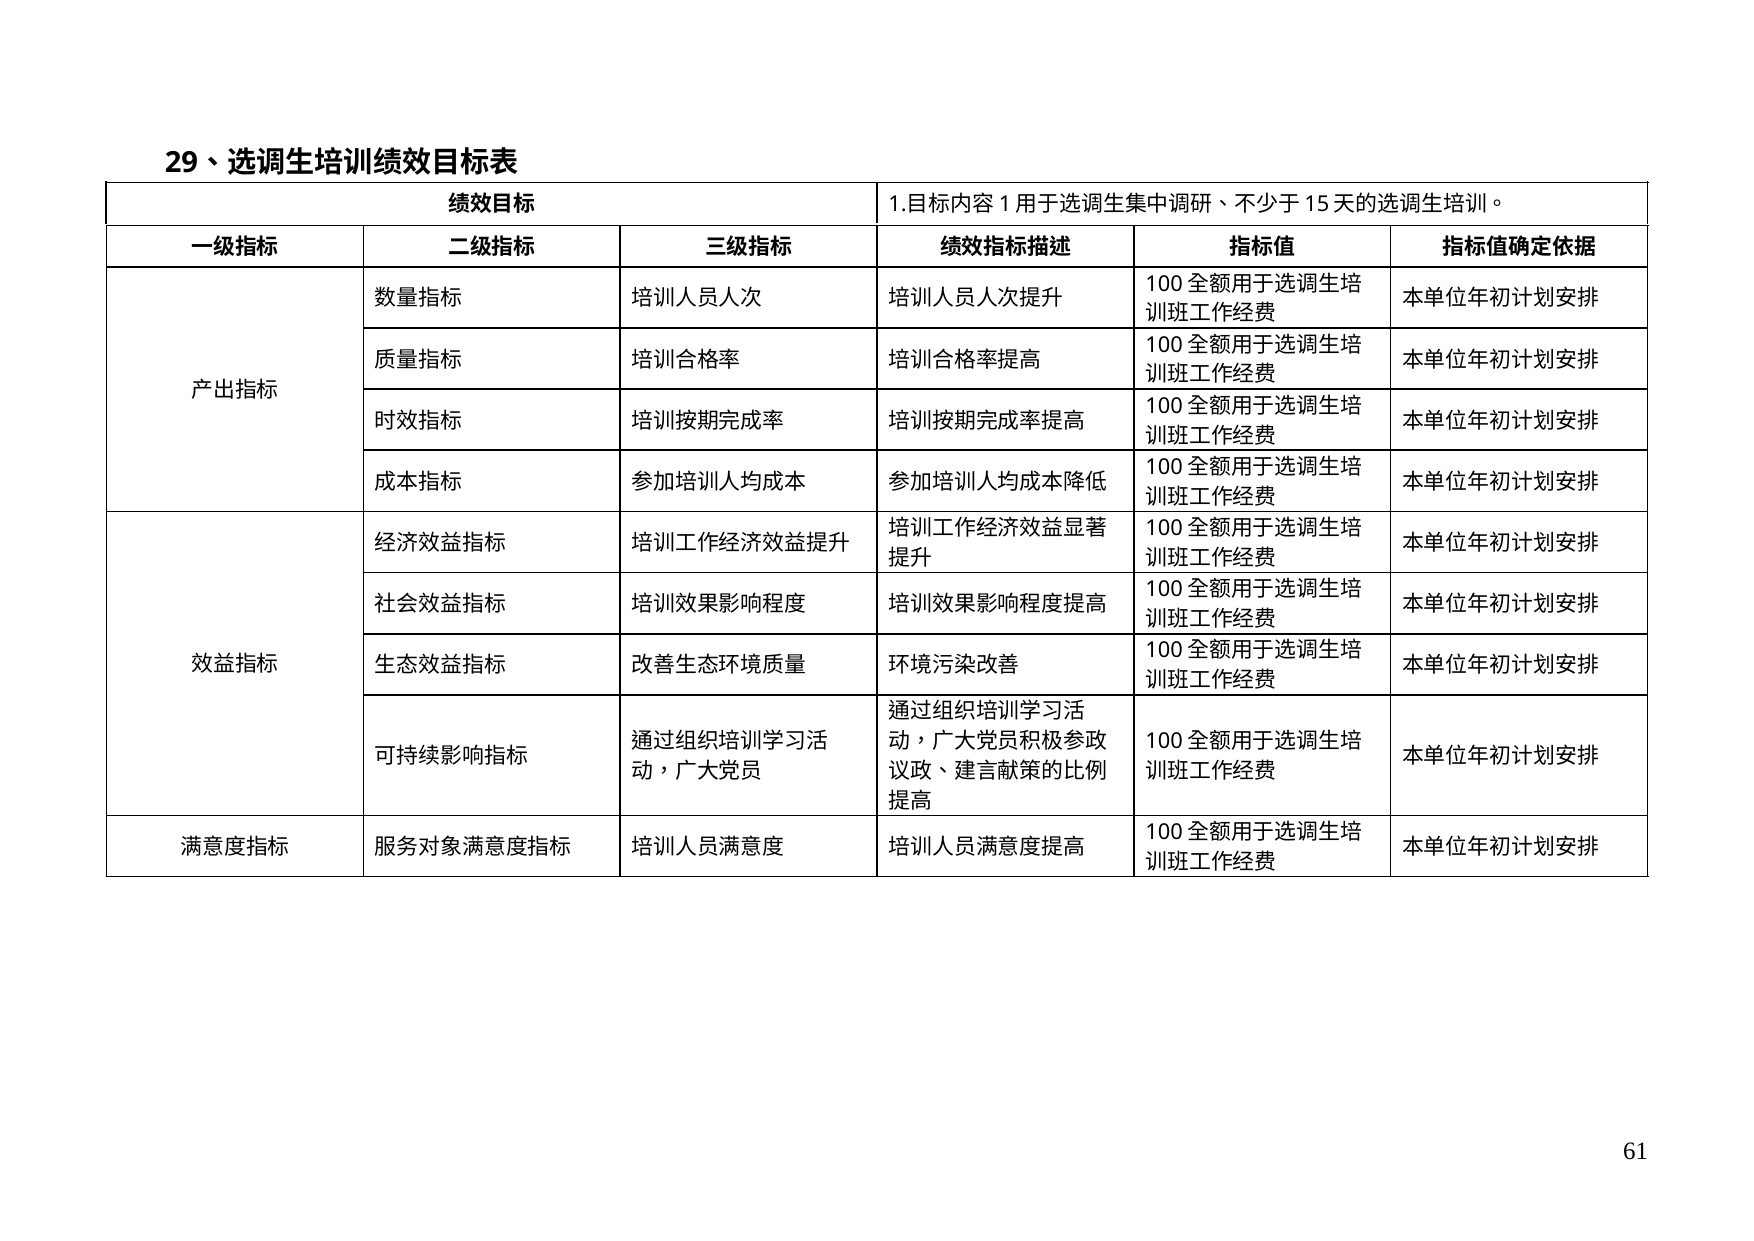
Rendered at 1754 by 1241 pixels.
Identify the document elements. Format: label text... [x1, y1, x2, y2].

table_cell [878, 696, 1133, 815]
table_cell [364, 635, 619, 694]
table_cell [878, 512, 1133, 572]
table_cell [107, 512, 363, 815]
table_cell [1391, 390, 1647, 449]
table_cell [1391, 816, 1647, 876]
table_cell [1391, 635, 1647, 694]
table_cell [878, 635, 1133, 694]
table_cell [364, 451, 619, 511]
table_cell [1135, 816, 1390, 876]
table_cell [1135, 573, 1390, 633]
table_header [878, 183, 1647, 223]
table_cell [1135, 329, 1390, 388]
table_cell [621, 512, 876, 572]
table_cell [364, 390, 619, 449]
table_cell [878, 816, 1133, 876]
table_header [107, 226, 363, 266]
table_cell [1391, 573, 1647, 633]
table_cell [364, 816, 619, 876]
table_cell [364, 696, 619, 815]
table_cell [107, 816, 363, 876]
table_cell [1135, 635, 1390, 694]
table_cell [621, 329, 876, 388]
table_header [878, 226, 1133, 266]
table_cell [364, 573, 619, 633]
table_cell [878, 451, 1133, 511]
text 29、选调生培训绩效目标表 [106, 142, 1648, 181]
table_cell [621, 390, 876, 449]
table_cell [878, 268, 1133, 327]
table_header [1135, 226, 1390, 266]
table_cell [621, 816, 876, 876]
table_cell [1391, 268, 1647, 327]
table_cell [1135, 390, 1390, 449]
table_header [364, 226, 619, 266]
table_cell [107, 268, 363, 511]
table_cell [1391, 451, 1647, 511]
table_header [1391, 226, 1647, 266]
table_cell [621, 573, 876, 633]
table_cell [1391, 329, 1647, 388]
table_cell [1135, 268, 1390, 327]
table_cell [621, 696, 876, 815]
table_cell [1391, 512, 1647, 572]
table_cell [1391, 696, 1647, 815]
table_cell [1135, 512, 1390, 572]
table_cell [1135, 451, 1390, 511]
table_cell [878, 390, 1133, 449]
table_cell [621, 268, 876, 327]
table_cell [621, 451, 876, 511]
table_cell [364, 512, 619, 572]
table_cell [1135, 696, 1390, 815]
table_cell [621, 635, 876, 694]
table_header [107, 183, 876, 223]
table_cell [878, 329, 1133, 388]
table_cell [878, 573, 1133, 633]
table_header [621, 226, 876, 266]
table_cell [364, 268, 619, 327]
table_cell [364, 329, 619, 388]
